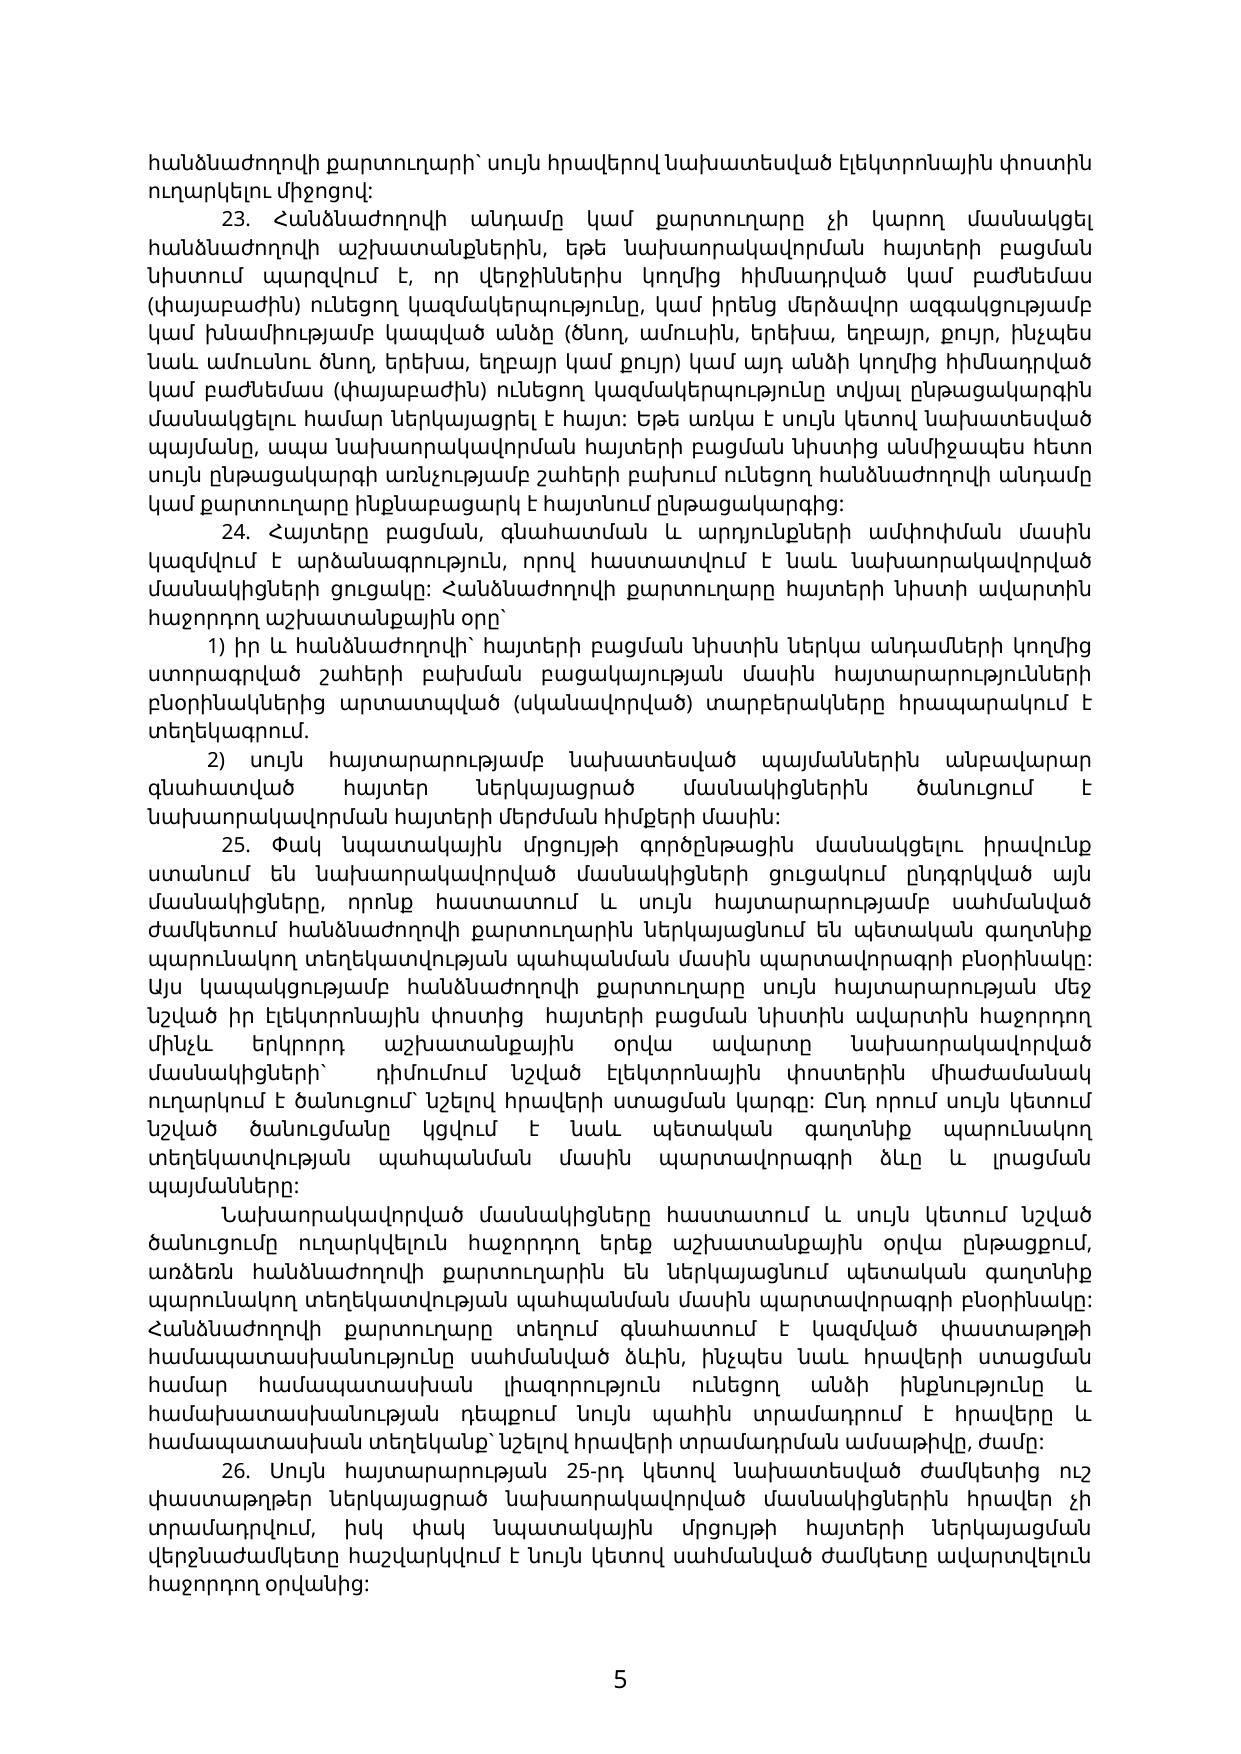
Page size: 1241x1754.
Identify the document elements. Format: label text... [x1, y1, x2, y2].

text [148, 148, 1092, 204]
text 2) սույն հայտարարությամբ նախատեսված պայմաններին անբավարար գնահատված հայտեր ներկայացրած մասնակիցներին ծանուցում է նախաորակավորման հայտերի մերժման հիմքերի մասին: [148, 745, 1092, 830]
text 23. Հանձնաժողովի անդամը կամ քարտուղարը չի կարող մասնակցել հանձնաժողովի աշխատանքներին, եթե նախաորակավորման հայտերի բացման նիստում պարզվում է, որ վերջիններիս կողմից հիմնադրված կամ բաժնեմաս (փայաբաժին) ունեցող կազմակերպությունը, կամ իրենց մերձավոր ազգակցությամբ կամ խնամիությամբ կապված անձը (ծնող, ամուսին, երեխա, եղբայր, քույր, ինչպես նաև ամուսնու ծնող, երեխա, եղբայր կամ քույր) կամ այդ անձի կողմից հիմնադրված կամ բաժնեմաս (փայաբաժին) ունեցող կազմակերպությունը տվյալ ընթացակարգին մասնակցելու համար ներկայացրել է հայտ: Եթե առկա է սույն կետով նախատեսված պայմանը, ապա նախաորակավորման հայտերի բացման նիստից անմիջապես հետո սույն ընթացակարգի առնչությամբ շահերի բախում ունեցող հանձնաժողովի անդամը կամ քարտուղարը ինքնաբացարկ է հայտնում ընթացակարգից: [148, 204, 1092, 517]
text 26. Սույն հայտարարության 25-րդ կետով նախատեսված ժամկետից ուշ փաստաթղթեր ներկայացրած նախաորակավորված մասնակիցներին հրավեր չի տրամադրվում, իսկ փակ նպատակային մրցույթի հայտերի ներկայացման վերջնաժամկետը հաշվարկվում է նույն կետով սահմանված ժամկետը ավարտվելուն հաջորդող օրվանից: [148, 1456, 1092, 1598]
text Նախաորակավորված մասնակիցները հաստատում և սույն կետում նշված ծանուցումը ուղարկվելուն հաջորդող երեք աշխատանքային օրվա ընթացքում, առձեռն հանձնաժողովի քարտուղարին են ներկայացնում պետական գաղտնիք պարունակող տեղեկատվության պահպանման մասին պարտավորագրի բնօրինակը: Հանձնաժողովի քարտուղարը տեղում գնահատում է կազմված փաստաթղթի համապատասխանությունը սահմանված ձևին, ինչպես նաև հրավերի ստացման համար համապատասխան լիազորություն ունեցող անձի ինքնությունը և համախատասխանության դեպքում նույն պահին տրամադրում է հրավերը և համապատասխան տեղեկանք` նշելով հրավերի տրամադրման ամսաթիվը, ժամը: [148, 1200, 1092, 1456]
text 24. Հայտերը բացման, գնահատման և արդյունքների ամփոփման մասին կազմվում է արձանագրություն, որով հաստատվում է նաև նախաորակավորված մասնակիցների ցուցակը: Հանձնաժողովի քարտուղարը հայտերի նիստի ավարտին հաջորդող աշխատանքային օրը` [148, 517, 1092, 631]
text 25. Փակ նպատակային մրցույթի գործընթացին մասնակցելու իրավունք ստանում են նախաորակավորված մասնակիցների ցուցակում ընդգրկված այն մասնակիցները, որոնք հաստատում և սույն հայտարարությամբ սահմանված ժամկետում հանձնաժողովի քարտուղարին ներկայացնում են պետական գաղտնիք պարունակող տեղեկատվության պահպանման մասին պարտավորագրի բնօրինակը: Այս կապակցությամբ հանձնաժողովի քարտուղարը սույն հայտարարության մեջ նշված իր էլեկտրոնային փոստից հայտերի բացման նիստին ավարտին հաջորդող մինչև երկրորդ աշխատանքային օրվա ավարտը նախաորակավորված մասնակիցների` դիմումում նշված էլեկտրոնային փոստերին միաժամանակ ուղարկում է ծանուցում` նշելով հրավերի ստացման կարգը: Ընդ որում սույն կետում նշված ծանուցմանը կցվում է նաև պետական գաղտնիք պարունակող տեղեկատվության պահպանման մասին պարտավորագրի ձևը և լրացման պայմանները: [148, 830, 1092, 1200]
text 1) իր և հանձնաժողովի` հայտերի բացման նիստին ներկա անդամների կողմից ստորագրված շահերի բախման բացակայության մասին հայտարարությունների բնօրինակներից արտատպված (սկանավորված) տարբերակները հրապարակում է տեղեկագրում. [148, 631, 1092, 745]
